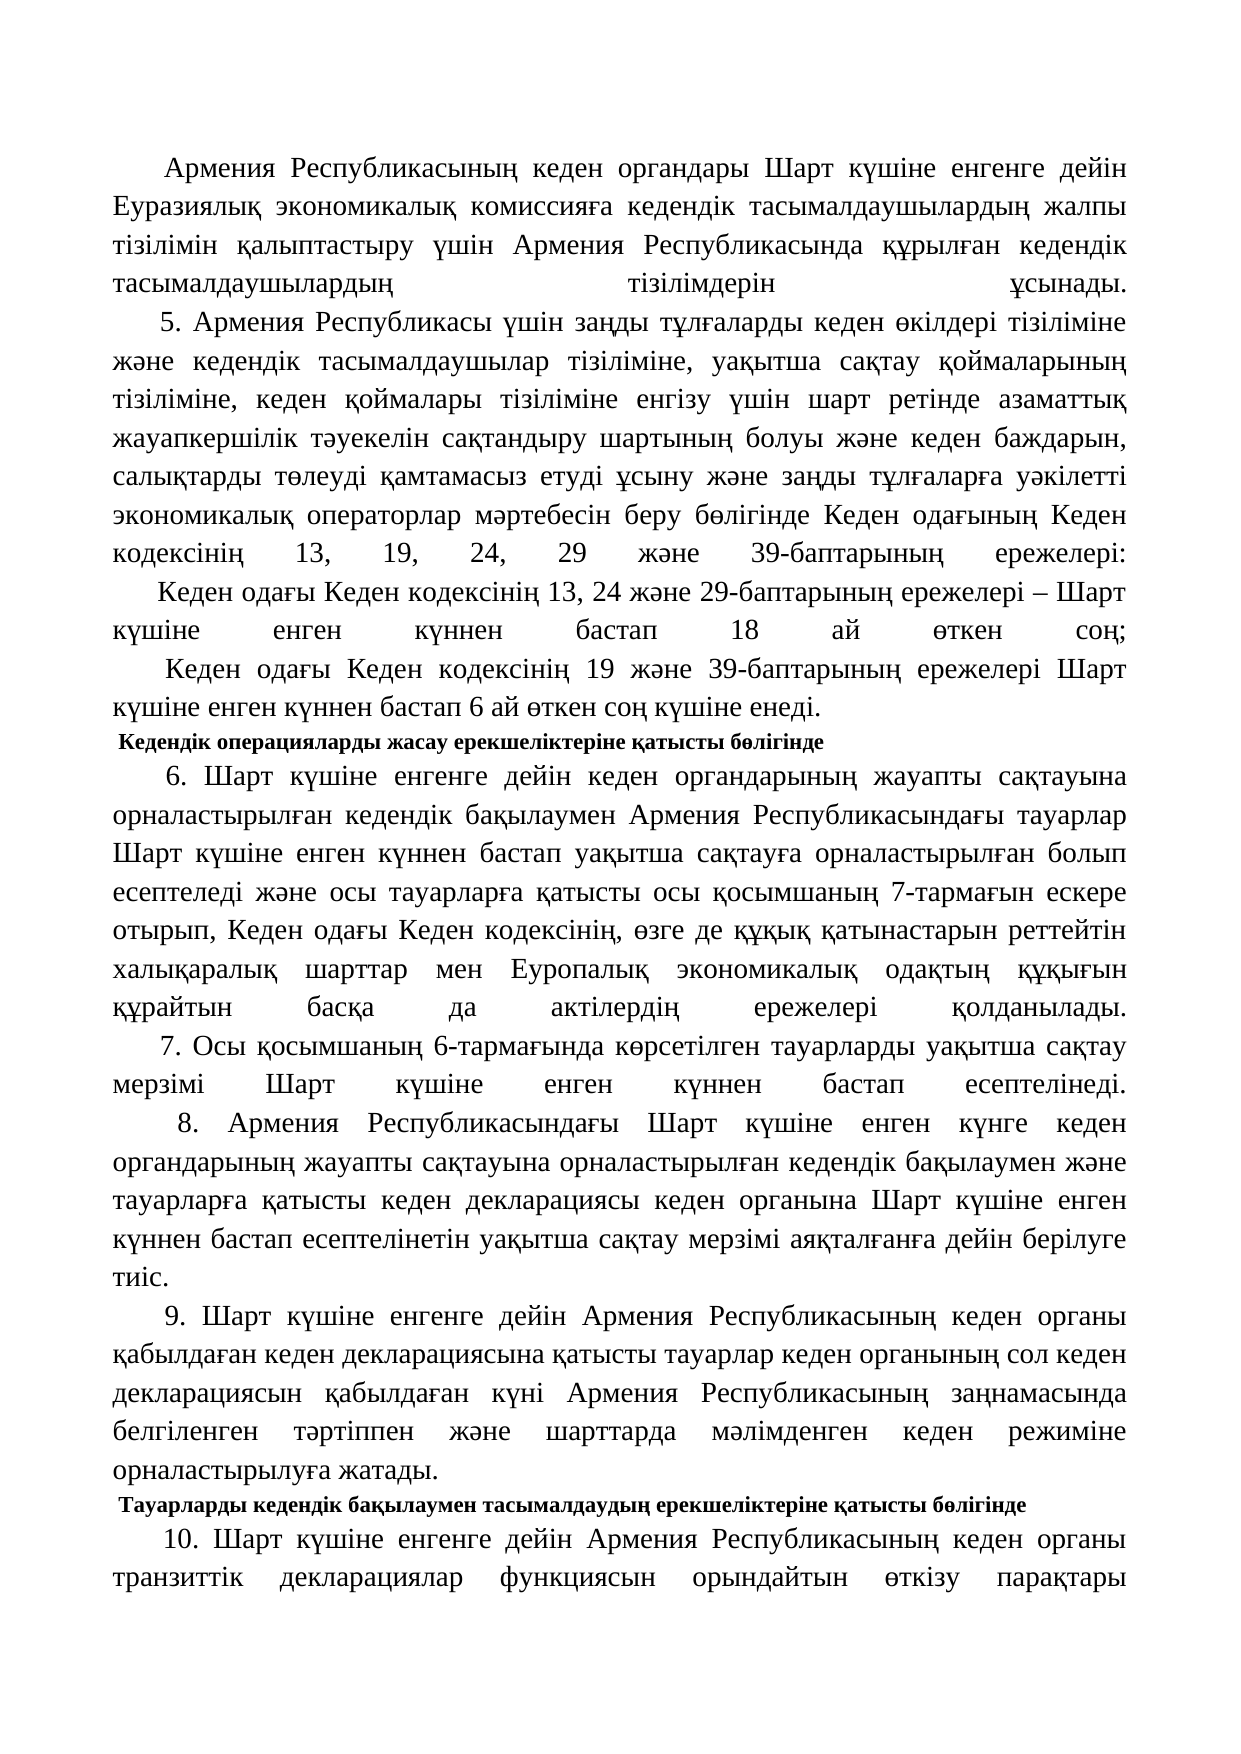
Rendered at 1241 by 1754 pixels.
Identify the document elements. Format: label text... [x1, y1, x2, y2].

text 6. Шарт күшіне енгенге дейін кеден органдарының жауапты сақтауына орналастырылған кедендік бақылаумен Армения Республикасындағы тауарлар Шарт күшіне енген күннен бастап уақытша сақтауға орналастырылған болып есептеледі және осы тауарларға қатысты осы қосымшаның 7-тармағын ескере отырып, Кеден одағы Кеден кодексінің, өзге де құқық қатынастарын реттейтін халықаралық шарттар мен Еуропалық экономикалық одақтың құқығын құрайтын басқа да актілердің ережелері қолданылады. 7. Осы қосымшаның 6-тармағында көрсетілген тауарларды уақытша сақтау мерзімі Шарт күшіне енген күннен бастап есептелінеді. 8. Армения Республикасындағы Шарт күшіне енген күнге кеден органдарының жауапты сақтауына орналастырылған кедендік бақылаумен және тауарларға қатысты кеден декларациясы кеден органына Шарт күшіне енген күннен бастап есептелінетін уақытша сақтау мерзімі аяқталғанға дейін берілуге тиіс. 9. Шарт күшіне енгенге дейін Армения Республикасының кеден органы қабылдаған кеден декларациясына қатысты тауарлар кеден органының сол кеден декларациясын қабылдаған күні Армения Республикасының заңнамасында белгіленген тәртіппен және шарттарда мәлімденген кеден режиміне орналастырылуға жатады. [112, 758, 1128, 1486]
text Тауарларды кедендік бақылаумен тасымалдаудың ерекшеліктеріне қатысты бөлігінде [112, 1491, 1128, 1517]
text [112, 1521, 1128, 1593]
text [112, 150, 1128, 723]
text Кедендік операцияларды жасау ерекшеліктеріне қатысты бөлігінде [112, 728, 1128, 754]
